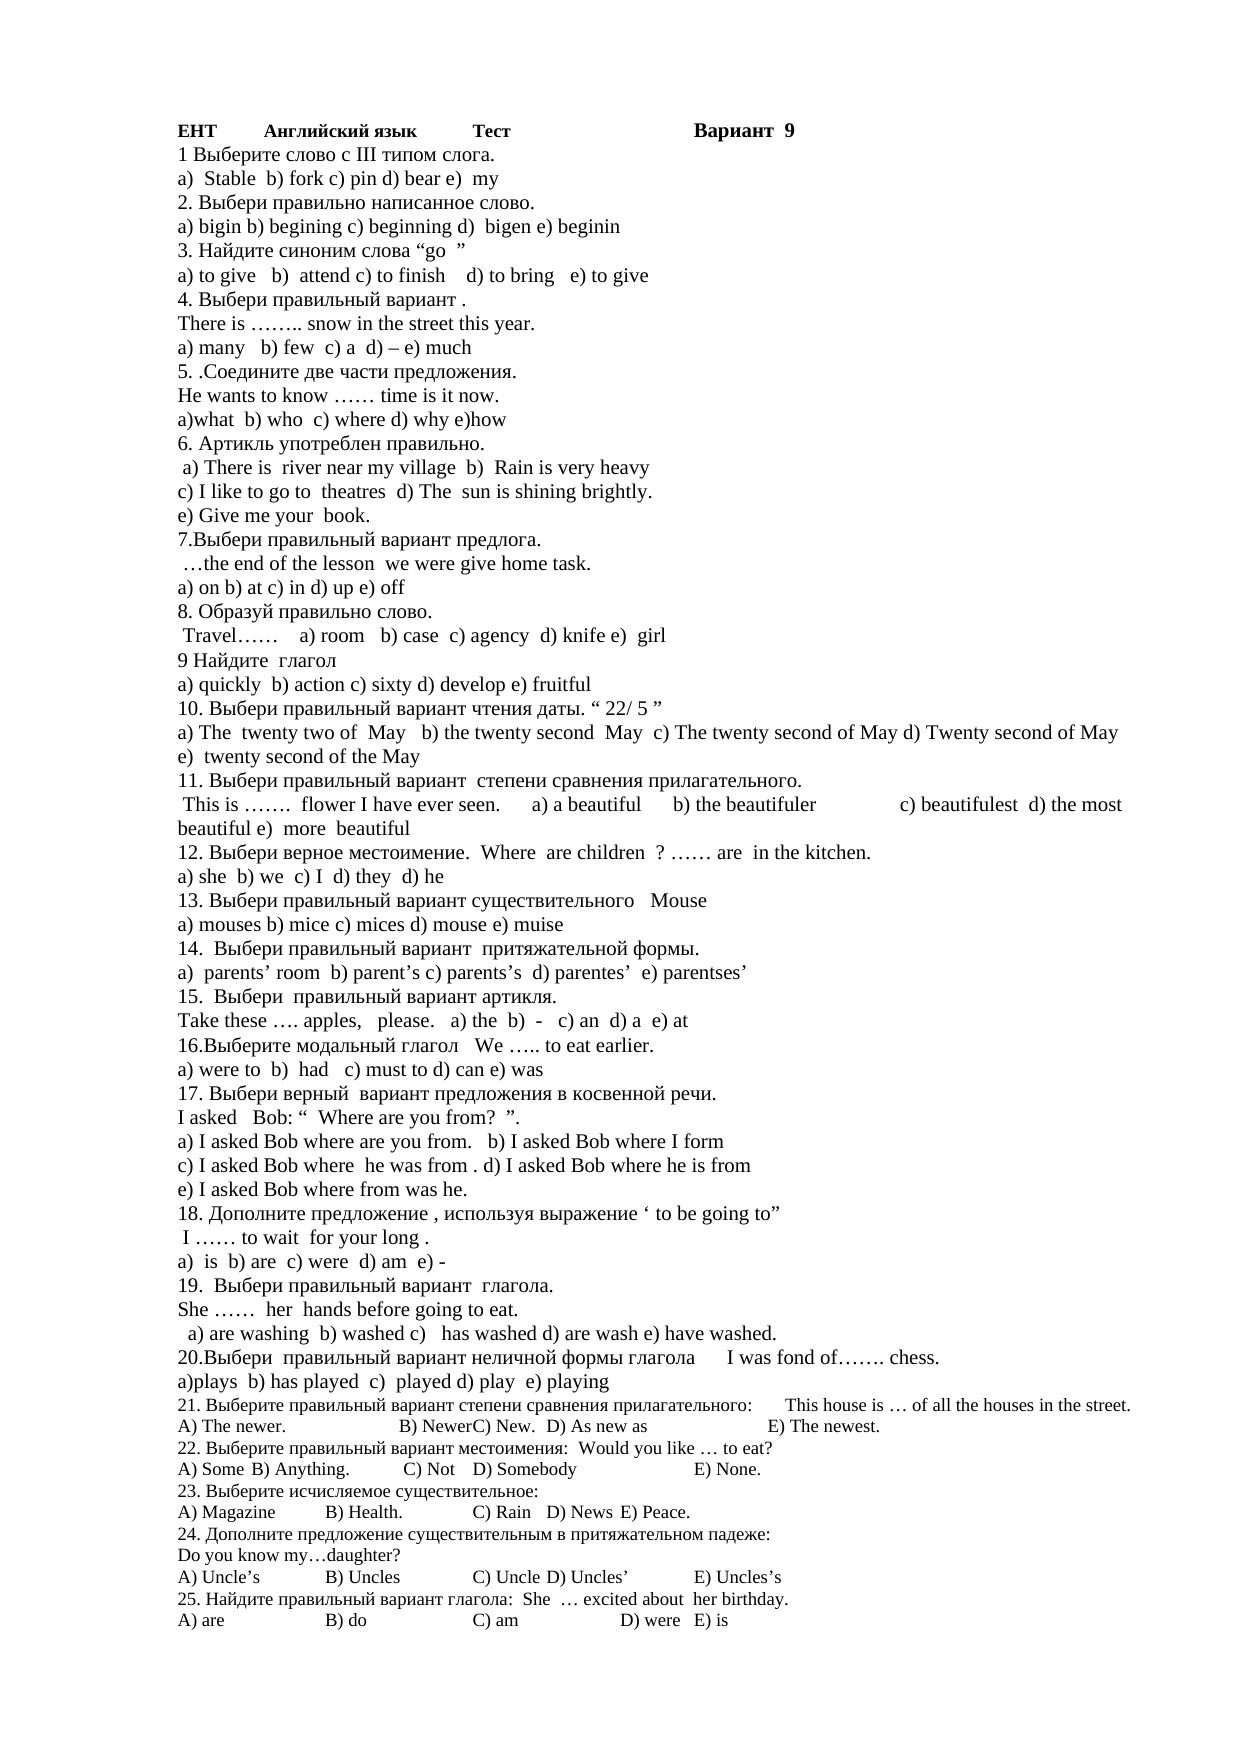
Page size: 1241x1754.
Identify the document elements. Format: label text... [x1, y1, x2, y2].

text I …… to wait for your long . [177, 1225, 1152, 1249]
text e) I asked Bob where from was he. [177, 1177, 1152, 1201]
text a) The twenty two of May b) the twenty second May c) The twenty second of May d) Twenty second of May e) twenty second of the May [177, 720, 1152, 768]
text 11. Выбери правильный вариант степени сравнения прилагательного. [177, 768, 1152, 792]
text 25. Найдите правильный вариант глагола: She … excited about her birthday. [177, 1587, 1152, 1609]
text 18. Дополните предложение , используя выражение ‘ to be going to” [177, 1201, 1152, 1225]
text A) are B) do C) am D) were E) is [177, 1609, 1152, 1631]
text ЕНТ Английский язык Тест Вариант 9 [177, 118, 1152, 142]
text a)what b) who c) where d) why e)how [177, 407, 1152, 431]
text e) Give me your book. [177, 503, 1152, 527]
text 3. Найдите синоним слова “go ” [177, 238, 1152, 262]
text 10. Выбери правильный вариант чтения даты. “ 22/ 5 ” [177, 696, 1152, 720]
text a) were to b) had c) must to d) can e) was [177, 1057, 1152, 1081]
text a) on b) at c) in d) up e) off [177, 575, 1152, 599]
text a) she b) we c) I d) they d) he [177, 864, 1152, 888]
text 12. Выбери верное местоимение. Where are children ? …… are in the kitchen. [177, 840, 1152, 864]
text a) I asked Bob where are you from. b) I asked Bob where I form [177, 1129, 1152, 1153]
text Do you know my…daughter? [177, 1544, 1152, 1566]
text …the end of the lesson we were give home task. [177, 551, 1152, 575]
text a) Stable b) fork c) pin d) bear e) my [177, 166, 1152, 190]
text 13. Выбери правильный вариант существительного Mouse [177, 888, 1152, 912]
text She …… her hands before going to eat. [177, 1297, 1152, 1321]
text a) mouses b) mice c) mices d) mouse e) muise [177, 912, 1152, 936]
text 20.Выбери правильный вариант неличной формы глагола I was fond of……. chess. [177, 1345, 1152, 1369]
text This is ……. flower I have ever seen. a) a beautiful b) the beautifuler c) beautifulest d) the most beautiful e) more beautiful [177, 792, 1152, 840]
text 19. Выбери правильный вариант глагола. [177, 1273, 1152, 1297]
text He wants to know …… time is it now. [177, 383, 1152, 407]
text a) There is river near my village b) Rain is very heavy [177, 455, 1152, 479]
text 8. Образуй правильно слово. [177, 599, 1152, 623]
text A) Some B) Anything. C) Not D) Somebody E) None. [177, 1458, 1152, 1480]
text 4. Выбери правильный вариант . [177, 287, 1152, 311]
text a) is b) are c) were d) am e) - [177, 1249, 1152, 1273]
text 6. Артикль употреблен правильно. [177, 431, 1152, 455]
text a) many b) few c) a d) – e) much [177, 335, 1152, 359]
text 15. Выбери правильный вариант артикля. [177, 984, 1152, 1008]
text 5. .Соедините две части предложения. [177, 359, 1152, 383]
text Take these …. apples, please. a) the b) - c) an d) a e) at [177, 1008, 1152, 1032]
text c) I asked Bob where he was from . d) I asked Bob where he is from [177, 1153, 1152, 1177]
text Travel…… a) room b) case c) agency d) knife e) girl [177, 623, 1152, 647]
text 14. Выбери правильный вариант притяжательной формы. [177, 936, 1152, 960]
text 22. Выберите правильный вариант местоимения: Would you like … to eat? [177, 1437, 1152, 1458]
text a) parents’ room b) parent’s c) parents’s d) parentes’ e) parentses’ [177, 960, 1152, 984]
text c) I like to go to theatres d) The sun is shining brightly. [177, 479, 1152, 503]
text 1 Выберите слово с III типом слога. [177, 142, 1152, 166]
text 24. Дополните предложение существительным в притяжательном падеже: [177, 1523, 1152, 1544]
text A) The newer. B) Newer C) New. D) As new as E) The newest. [177, 1415, 1152, 1437]
text a) are washing b) washed c) has washed d) are wash e) have washed. [177, 1321, 1152, 1345]
text I asked Bob: “ Where are you from? ”. [177, 1105, 1152, 1129]
text A) Magazine B) Health. C) Rain D) News E) Peace. [177, 1501, 1152, 1523]
text A) Uncle’s B) Uncles C) Uncle D) Uncles’ E) Uncles’s [177, 1566, 1152, 1587]
text 7.Выбери правильный вариант предлога. [177, 527, 1152, 551]
text 23. Выберите исчисляемoе существительнoе: [177, 1480, 1152, 1501]
text 17. Выбери верный вариант предложения в косвенной речи. [177, 1081, 1152, 1105]
text a) to give b) attend c) to finish d) to bring e) to give [177, 262, 1152, 287]
text 9 Найдите глагол [177, 647, 1152, 672]
text 16.Выберите модальный глагол We ….. to eat earlier. [177, 1032, 1152, 1057]
text a)plays b) has played c) played d) play e) playing [177, 1369, 1152, 1393]
text 2. Выбери правильно написанное слово. [177, 190, 1152, 214]
text a) quickly b) action c) sixty d) develop e) fruitful [177, 672, 1152, 696]
text 21. Выберите правильный вариант степени сравнения прилагательного: This house is … of all the houses in the street. [177, 1393, 1152, 1415]
text a) bigin b) begining c) beginning d) bigen e) beginin [177, 214, 1152, 238]
text There is …….. snow in the street this year. [177, 311, 1152, 335]
